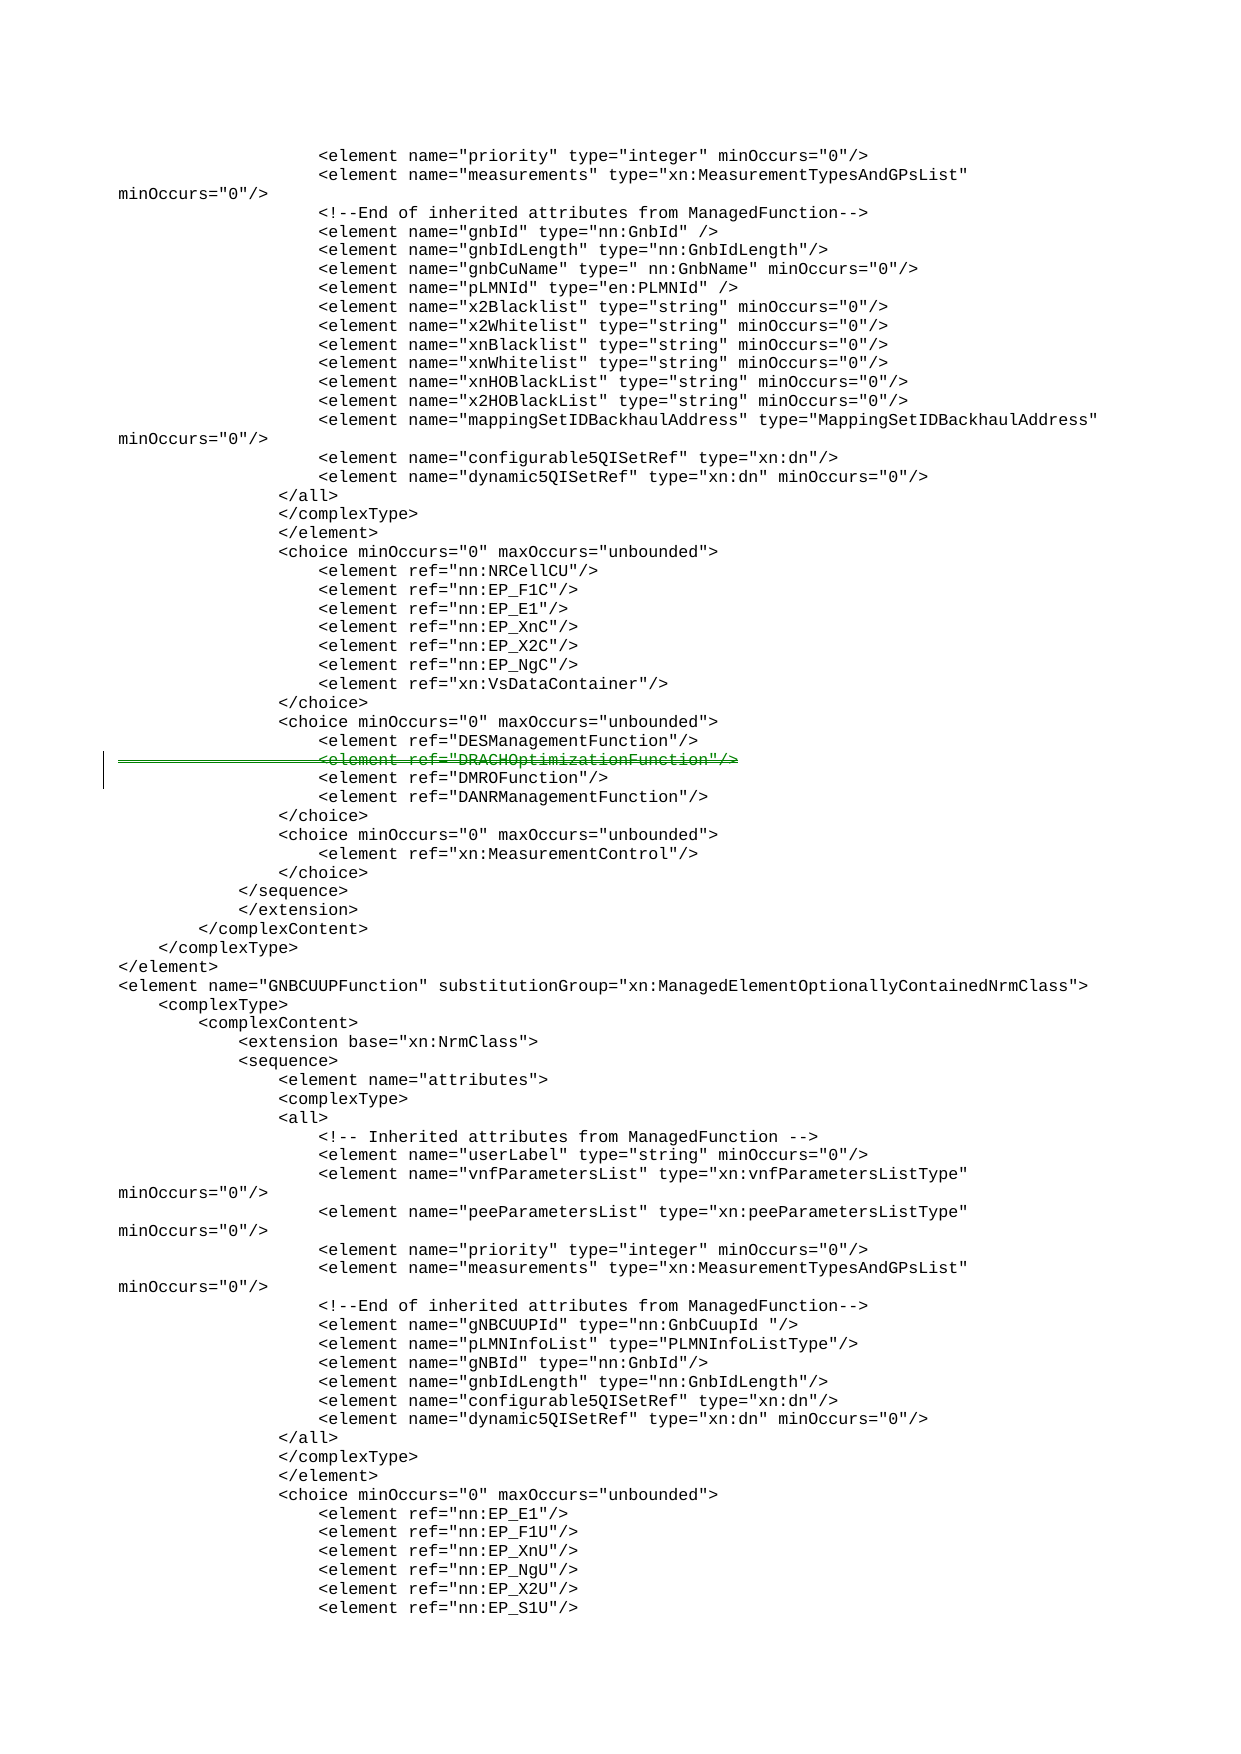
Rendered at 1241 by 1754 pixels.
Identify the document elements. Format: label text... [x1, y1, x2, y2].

text <complexType> [118, 996, 1122, 1015]
text <element name="gnbIdLength" type="nn:GnbIdLength"/> [118, 1373, 1122, 1392]
text <element name="mappingSetIDBackhaulAddress" type="MappingSetIDBackhaulAddress" minOccurs="0"/> [118, 412, 1122, 449]
text <element name="gNBCUUPId" type="nn:GnbCuupId "/> [118, 1317, 1122, 1336]
text <!-- Inherited attributes from ManagedFunction --> [118, 1128, 1122, 1147]
text <element ref="nn:EP_E1"/> [118, 600, 1122, 619]
text <element name="gNBId" type="nn:GnbId"/> [118, 1354, 1122, 1373]
text </element> [118, 1467, 1122, 1486]
text <element name="userLabel" type="string" minOccurs="0"/> [118, 1147, 1122, 1166]
text <!--End of inherited attributes from ManagedFunction--> [118, 204, 1122, 223]
text <element ref="nn:EP_XnU"/> [118, 1543, 1122, 1562]
text <element name="GNBCUUPFunction" substitutionGroup="xn:ManagedElementOptionallyContainedNrmClass"> [118, 977, 1122, 996]
text <extension base="xn:NrmClass"> [118, 1034, 1122, 1053]
text <element name="priority" type="integer" minOccurs="0"/> [118, 1241, 1122, 1260]
text <element ref="nn:EP_NgU"/> [118, 1562, 1122, 1581]
text </complexContent> [118, 921, 1122, 939]
text </choice> [118, 694, 1122, 713]
text <element name="gnbCuName" type=" nn:GnbName" minOccurs="0"/> [118, 261, 1122, 280]
text </extension> [118, 902, 1122, 921]
text <element ref="nn:EP_F1C"/> [118, 581, 1122, 600]
text <element ref="nn:EP_S1U"/> [118, 1599, 1122, 1618]
text </choice> [118, 808, 1122, 826]
text <complexType> [118, 1090, 1122, 1109]
text <element name="measurements" type="xn:MeasurementTypesAndGPsList" minOccurs="0"/> [118, 167, 1122, 204]
text <element name="xnBlacklist" type="string" minOccurs="0"/> [118, 336, 1122, 355]
text </complexType> [118, 506, 1122, 525]
text </complexType> [118, 1449, 1122, 1467]
text <element ref="DANRManagementFunction"/> [118, 789, 1122, 808]
text <choice minOccurs="0" maxOccurs="unbounded"> [118, 826, 1122, 845]
text <element name="configurable5QISetRef" type="xn:dn"/> [118, 449, 1122, 468]
text <element ref="xn:MeasurementControl"/> [118, 845, 1122, 864]
text <element ref="nn:EP_F1U"/> [118, 1524, 1122, 1543]
text <element ref="nn:EP_NgC"/> [118, 657, 1122, 676]
text <complexContent> [118, 1015, 1122, 1034]
text <all> [118, 1109, 1122, 1128]
text <element name="measurements" type="xn:MeasurementTypesAndGPsList" minOccurs="0"/> [118, 1260, 1122, 1298]
text <element name="attributes"> [118, 1072, 1122, 1090]
text </complexType> [118, 939, 1122, 958]
text <element name="configurable5QISetRef" type="xn:dn"/> [118, 1392, 1122, 1411]
text <element name="xnWhitelist" type="string" minOccurs="0"/> [118, 355, 1122, 374]
text <element name="peeParametersList" type="xn:peeParametersListType" minOccurs="0"/> [118, 1203, 1122, 1241]
text <choice minOccurs="0" maxOccurs="unbounded"> [118, 713, 1122, 732]
text </element> [118, 958, 1122, 977]
text <element ref="nn:EP_E1"/> [118, 1505, 1122, 1524]
text <element name="x2Blacklist" type="string" minOccurs="0"/> [118, 298, 1122, 317]
text <element name="dynamic5QISetRef" type="xn:dn" minOccurs="0"/> [118, 468, 1122, 487]
text <element name="priority" type="integer" minOccurs="0"/> [118, 148, 1122, 167]
text </all> [118, 1430, 1122, 1449]
text </choice> [118, 864, 1122, 883]
text </sequence> [118, 883, 1122, 902]
text <!--End of inherited attributes from ManagedFunction--> [118, 1298, 1122, 1317]
text <element ref="xn:VsDataContainer"/> [118, 676, 1122, 694]
text <element name="gnbId" type="nn:GnbId" /> [118, 223, 1122, 242]
text <element ref="DESManagementFunction"/> [118, 732, 1122, 751]
text <element name="xnHOBlackList" type="string" minOccurs="0"/> [118, 374, 1122, 393]
text <element name="pLMNInfoList" type="PLMNInfoListType"/> [118, 1336, 1122, 1354]
text <choice minOccurs="0" maxOccurs="unbounded"> [118, 1486, 1122, 1505]
text <element ref="nn:EP_X2C"/> [118, 638, 1122, 657]
text <sequence> [118, 1053, 1122, 1072]
text <element ref="DMROFunction"/> [118, 770, 1122, 789]
text <element name="vnfParametersList" type="xn:vnfParametersListType" minOccurs="0"/> [118, 1166, 1122, 1203]
text <choice minOccurs="0" maxOccurs="unbounded"> [118, 544, 1122, 562]
text <element name="dynamic5QISetRef" type="xn:dn" minOccurs="0"/> [118, 1411, 1122, 1430]
text <element name="x2HOBlackList" type="string" minOccurs="0"/> [118, 393, 1122, 412]
text </all> [118, 487, 1122, 506]
text <element name="pLMNId" type="en:PLMNId" /> [118, 280, 1122, 298]
text <element name="x2Whitelist" type="string" minOccurs="0"/> [118, 317, 1122, 336]
text <element name="gnbIdLength" type="nn:GnbIdLength"/> [118, 242, 1122, 261]
text <element ref="nn:EP_X2U"/> [118, 1581, 1122, 1599]
text </element> [118, 525, 1122, 544]
text <element ref="nn:EP_XnC"/> [118, 619, 1122, 638]
text <element ref="nn:NRCellCU"/> [118, 562, 1122, 581]
